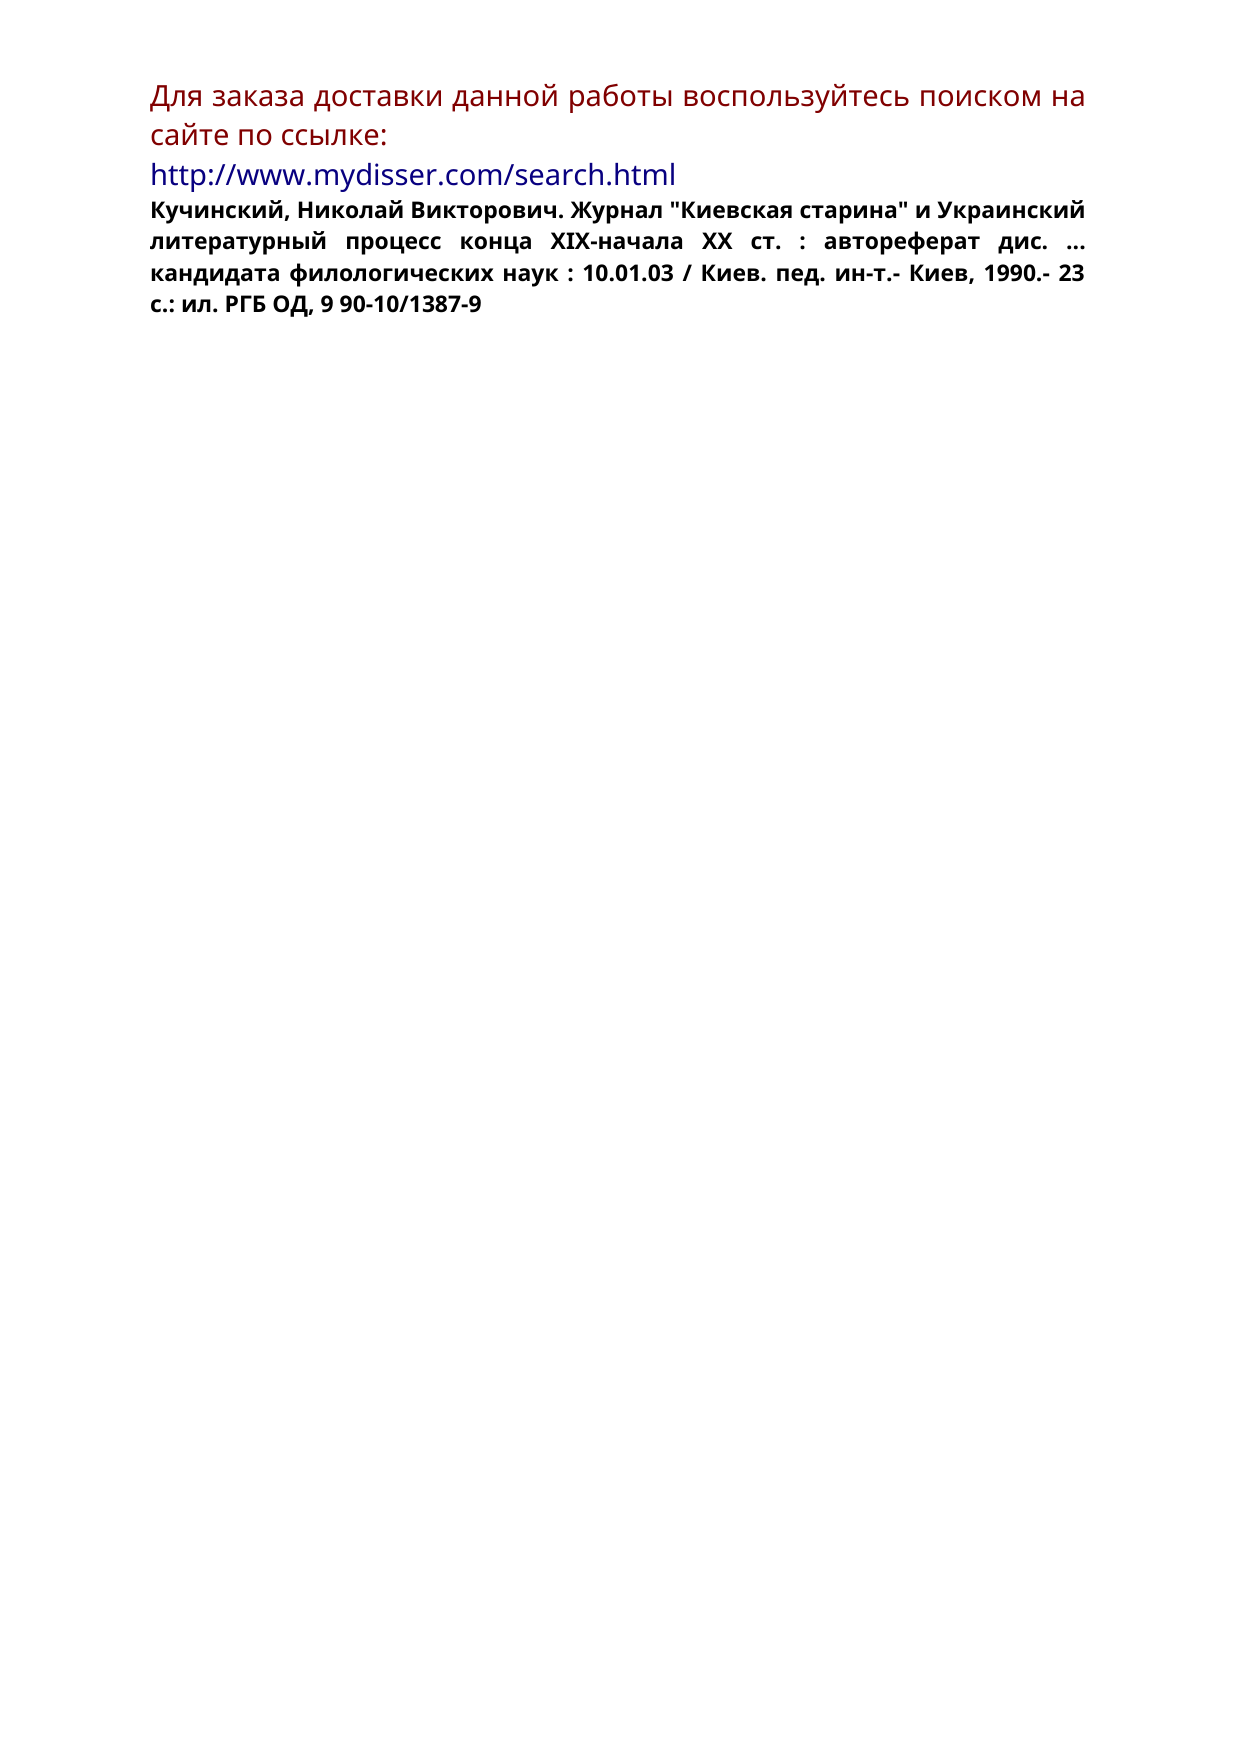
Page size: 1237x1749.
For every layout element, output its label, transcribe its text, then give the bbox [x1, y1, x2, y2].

text Кучинский, Николай Викторович. Журнал "Киевская старина" и Украинский литературный процесс конца XIX-начала XX ст. : автореферат дис. ... кандидата филологических наук : 10.01.03 / Киев. пед. ин-т.- Киев, 1990.- 23 с.: ил. РГБ ОД, 9 90-10/1387-9 [150, 194, 1086, 319]
